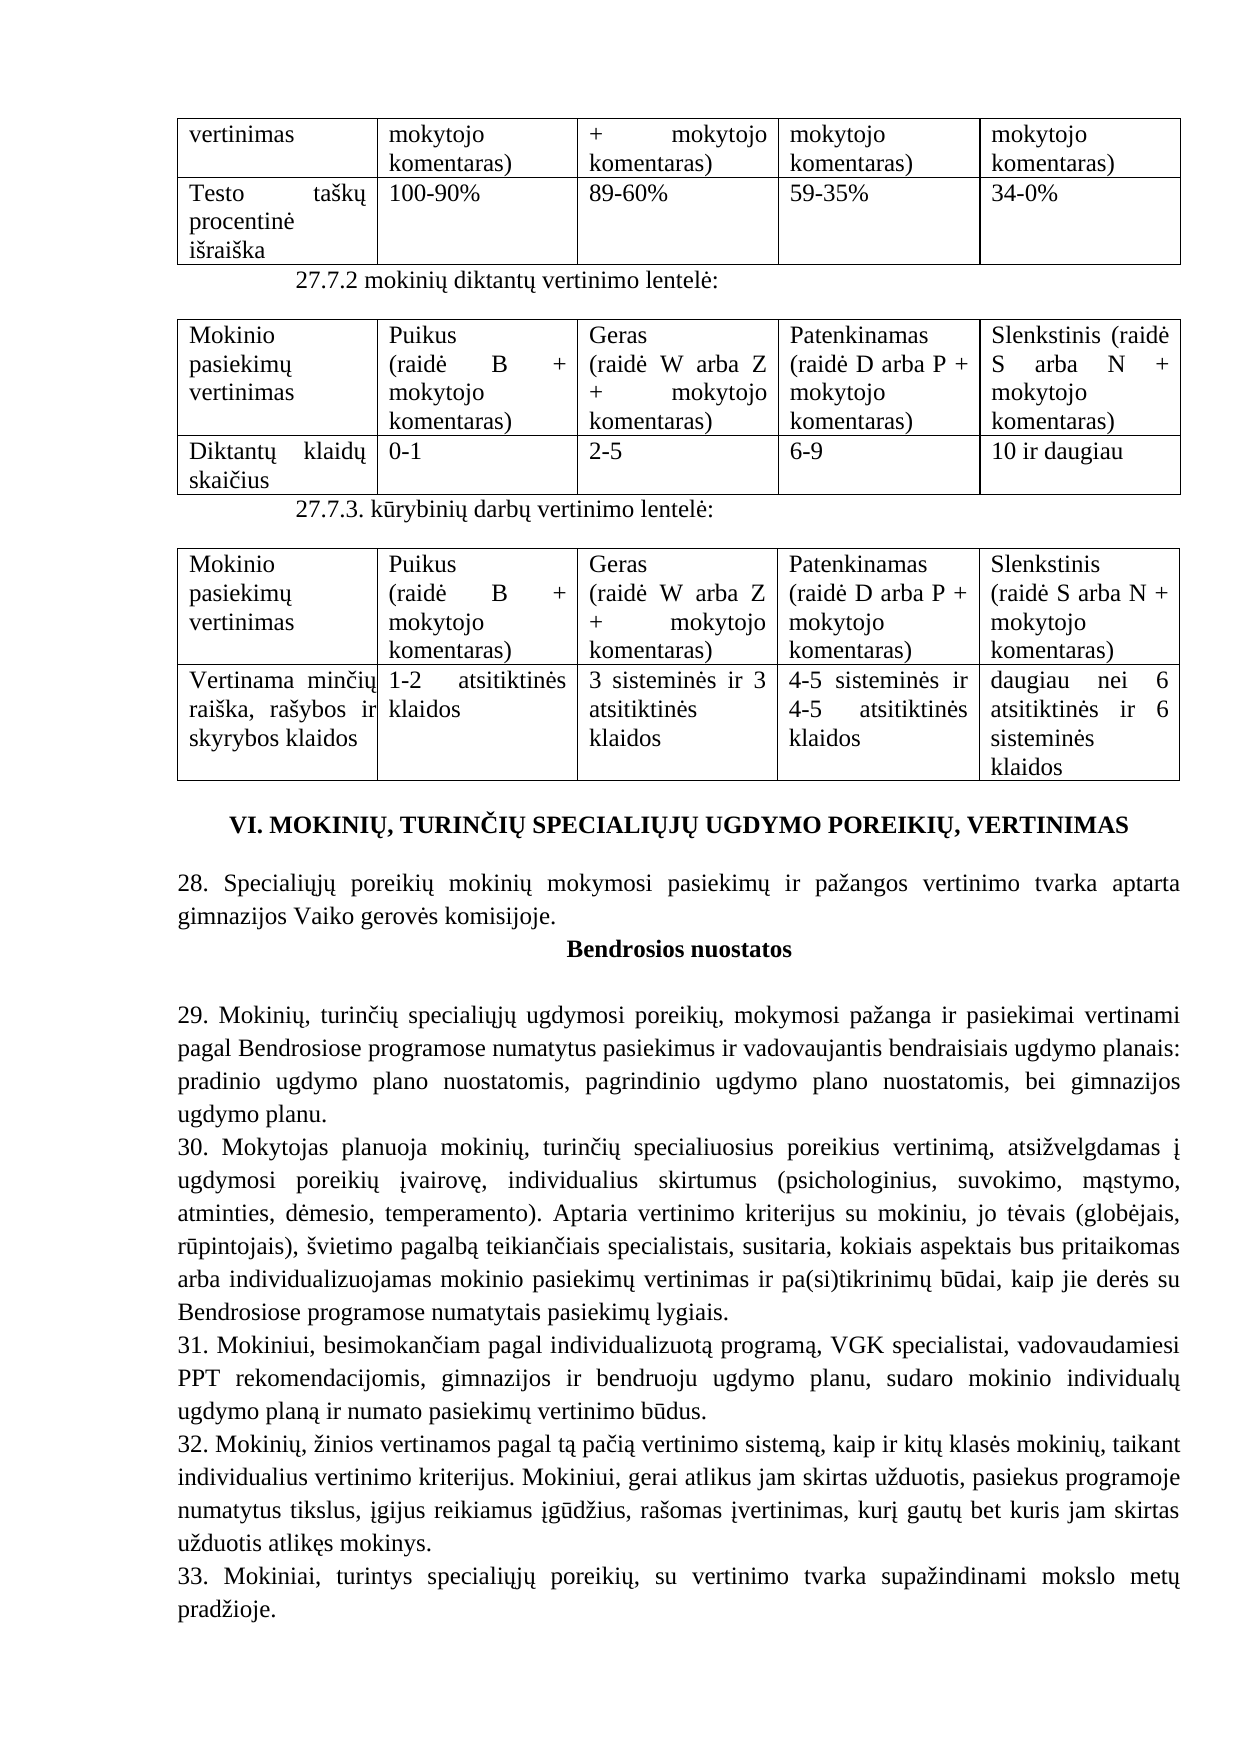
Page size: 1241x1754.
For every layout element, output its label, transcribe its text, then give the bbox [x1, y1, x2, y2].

table_cell daugiau nei 6 atsitiktinės ir 6 sisteminės klaidos [980, 665, 1179, 780]
table_header Slenkstinis (raidė S arba N + mokytojo komentaras) [980, 549, 1179, 664]
table_cell 4-5 sisteminės ir 4-5 atsitiktinės klaidos [778, 665, 979, 780]
text 31. Mokiniui, besimokančiam pagal individualizuotą programą, VGK specialistai, vadovaudamiesi PPT rekomendacijomis, gimnazijos ir bendruoju ugdymo planu, sudaro mokinio individualų ugdymo planą ir numato pasiekimų vertinimo būdus. [177, 1330, 1181, 1425]
table_header Slenkstinis (raidė S arba N + mokytojo komentaras) [981, 320, 1180, 435]
table_cell 34-0% [981, 178, 1180, 264]
table_cell 3 sisteminės ir 3 atsitiktinės klaidos [578, 665, 777, 780]
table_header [981, 119, 1180, 177]
text 32. Mokinių, žinios vertinamos pagal tą pačią vertinimo sistemą, kaip ir kitų klasės mokinių, taikant individualius vertinimo kriterijus. Mokiniui, gerai atlikus jam skirtas užduotis, pasiekus programoje numatytus tikslus, įgijus reikiamus įgūdžius, rašomas įvertinimas, kurį gautų bet kuris jam skirtas užduotis atlikęs mokinys. [177, 1429, 1181, 1557]
table_header Patenkinamas (raidė D arba P + mokytojo komentaras) [779, 320, 979, 435]
table_cell 10 ir daugiau [981, 436, 1180, 493]
table_cell Diktantų klaidų skaičius [178, 436, 377, 493]
text Bendrosios nuostatos [177, 934, 1181, 962]
table_cell 1-2 atsitiktinės klaidos [378, 665, 577, 780]
table_header Mokinio pasiekimų vertinimas [178, 549, 377, 664]
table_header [178, 119, 377, 177]
table_cell 6-9 [779, 436, 979, 493]
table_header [578, 119, 778, 177]
text 30. Mokytojas planuoja mokinių, turinčių specialiuosius poreikius vertinimą, atsižvelgdamas į ugdymosi poreikių įvairovę, individualius skirtumus (psichologinius, suvokimo, mąstymo, atminties, dėmesio, temperamento). Aptaria vertinimo kriterijus su mokiniu, jo tėvais (globėjais, rūpintojais), švietimo pagalbą teikiančiais specialistais, susitaria, kokiais aspektais bus pritaikomas arba individualizuojamas mokinio pasiekimų vertinimas ir pa(si)tikrinimų būdai, kaip jie derės su Bendrosiose programose numatytais pasiekimų lygiais. [177, 1132, 1181, 1326]
text 28. Specialiųjų poreikių mokinių mokymosi pasiekimų ir pažangos vertinimo tvarka aptarta gimnazijos Vaiko gerovės komisijoje. [177, 868, 1181, 929]
table_cell 89-60% [578, 178, 778, 264]
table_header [378, 119, 577, 177]
table_cell 100-90% [378, 178, 577, 264]
table_header Geras (raidė W arba Z + mokytojo komentaras) [578, 549, 777, 664]
table_header Puikus (raidė B + mokytojo komentaras) [378, 549, 577, 664]
table_cell 0-1 [378, 436, 577, 493]
text 33. Mokiniai, turintys specialiųjų poreikių, su vertinimo tvarka supažindinami mokslo metų pradžioje. [177, 1561, 1181, 1623]
text 27.7.2 mokinių diktantų vertinimo lentelė: [252, 265, 1181, 294]
text 29. Mokinių, turinčių specialiųjų ugdymosi poreikių, mokymosi pažanga ir pasiekimai vertinami pagal Bendrosiose programose numatytus pasiekimus ir vadovaujantis bendraisiais ugdymo planais: pradinio ugdymo plano nuostatomis, pagrindinio ugdymo plano nuostatomis, bei gimnazijos ugdymo planu. [177, 1000, 1181, 1128]
table_header Puikus (raidė B + mokytojo komentaras) [378, 320, 577, 435]
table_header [779, 119, 979, 177]
text VI. MOKINIŲ, TURINČIŲ SPECIALIŲJŲ UGDYMO POREIKIŲ, VERTINIMAS [177, 810, 1181, 839]
table_cell 59-35% [779, 178, 979, 264]
table_cell 2-5 [578, 436, 778, 493]
table_cell Testo taškų procentinė išraiška [178, 178, 377, 264]
table_header Mokinio pasiekimų vertinimas [178, 320, 377, 435]
table_header Patenkinamas (raidė D arba P + mokytojo komentaras) [778, 549, 979, 664]
table_header Geras (raidė W arba Z + mokytojo komentaras) [578, 320, 778, 435]
text 27.7.3. kūrybinių darbų vertinimo lentelė: [252, 495, 1181, 523]
table_cell Vertinama minčių raiška, rašybos ir skyrybos klaidos [178, 665, 377, 780]
